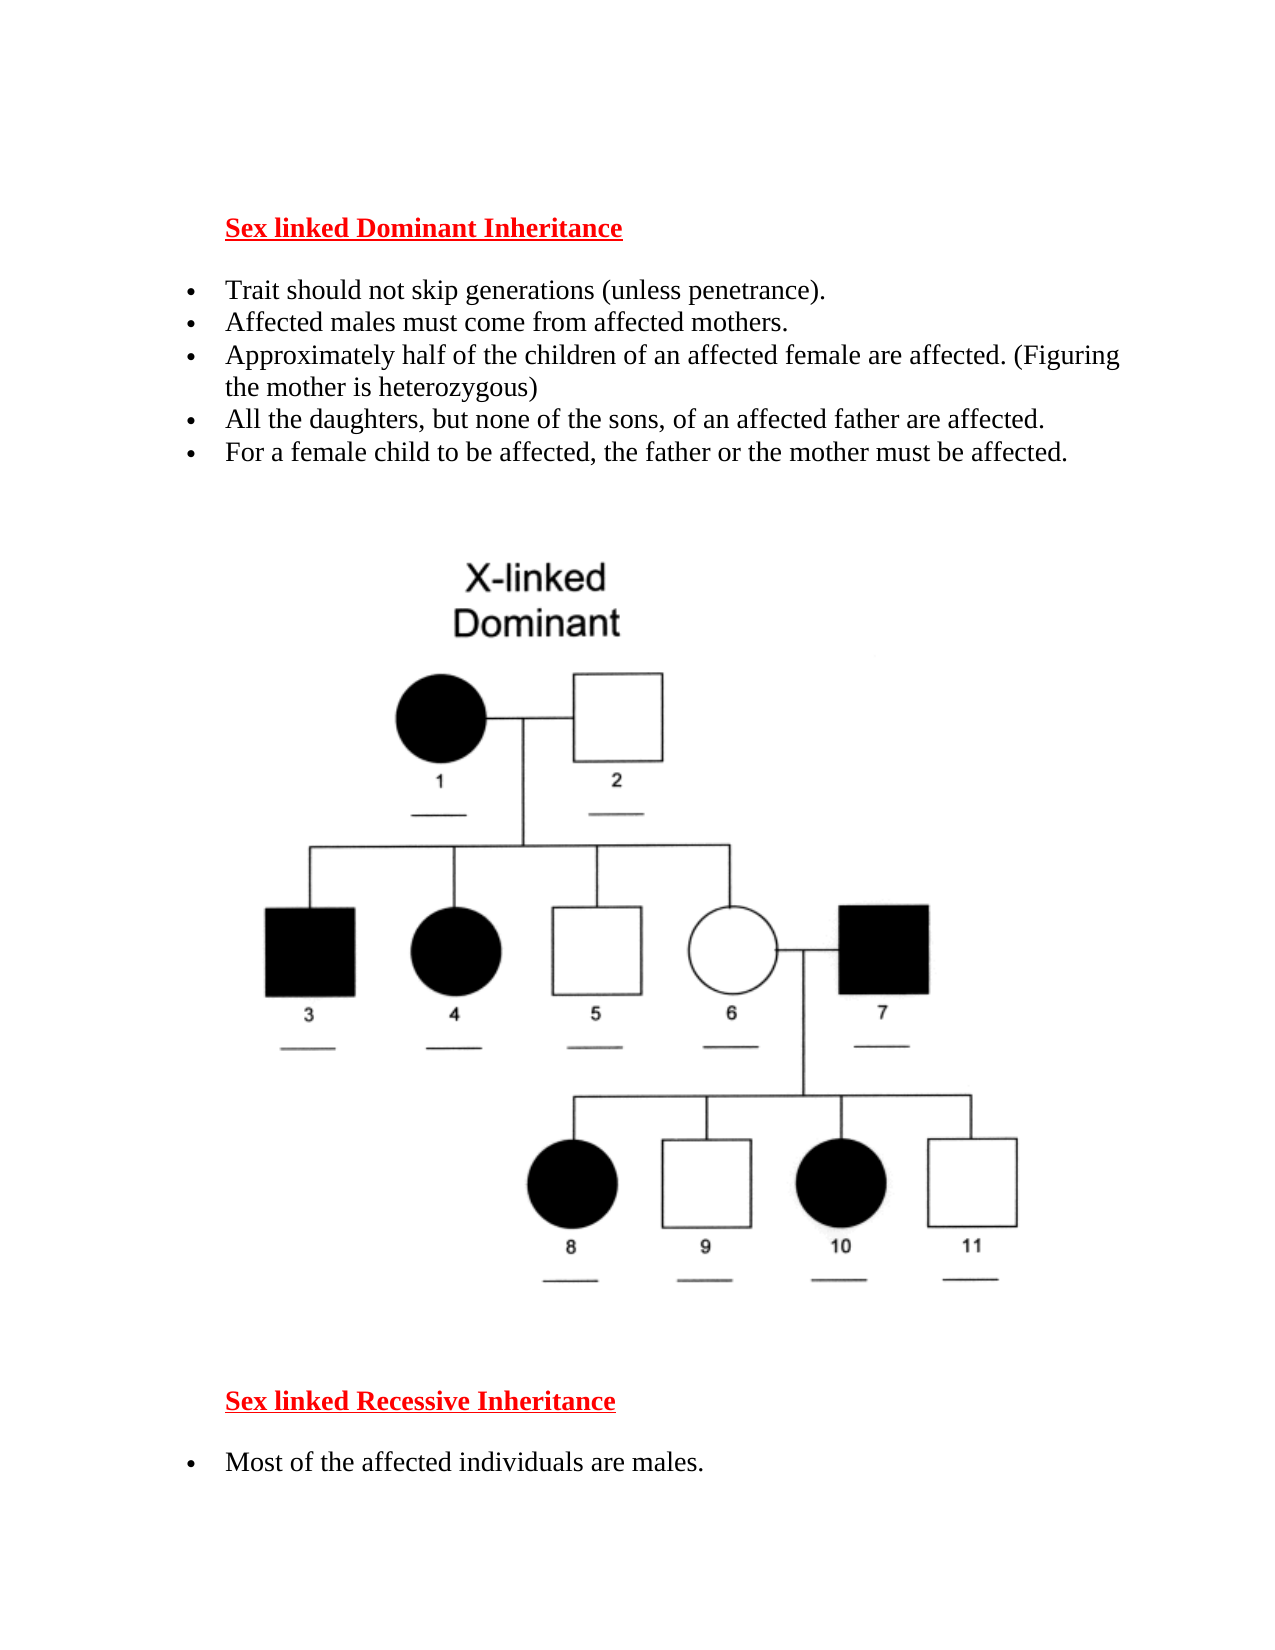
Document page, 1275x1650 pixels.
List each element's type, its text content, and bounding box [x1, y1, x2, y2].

list For a female child to be affected, the father or the mother must be affected. [187, 435, 1125, 467]
picture [225, 496, 1043, 1298]
list All the daughters, but none of the sons, of an affected father are affected. [187, 402, 1125, 435]
text Sex linked Recessive Inheritance [150, 1384, 1125, 1416]
list Most of the affected individuals are males. [187, 1445, 1125, 1478]
text Sex linked Dominant Inheritance [150, 211, 1125, 244]
list Approximately half of the children of an affected female are affected. (Figuring the mother is heterozygous) [187, 338, 1125, 402]
list Affected males must come from affected mothers. [187, 305, 1125, 338]
list Trait should not skip generations (unless penetrance). [187, 273, 1125, 305]
